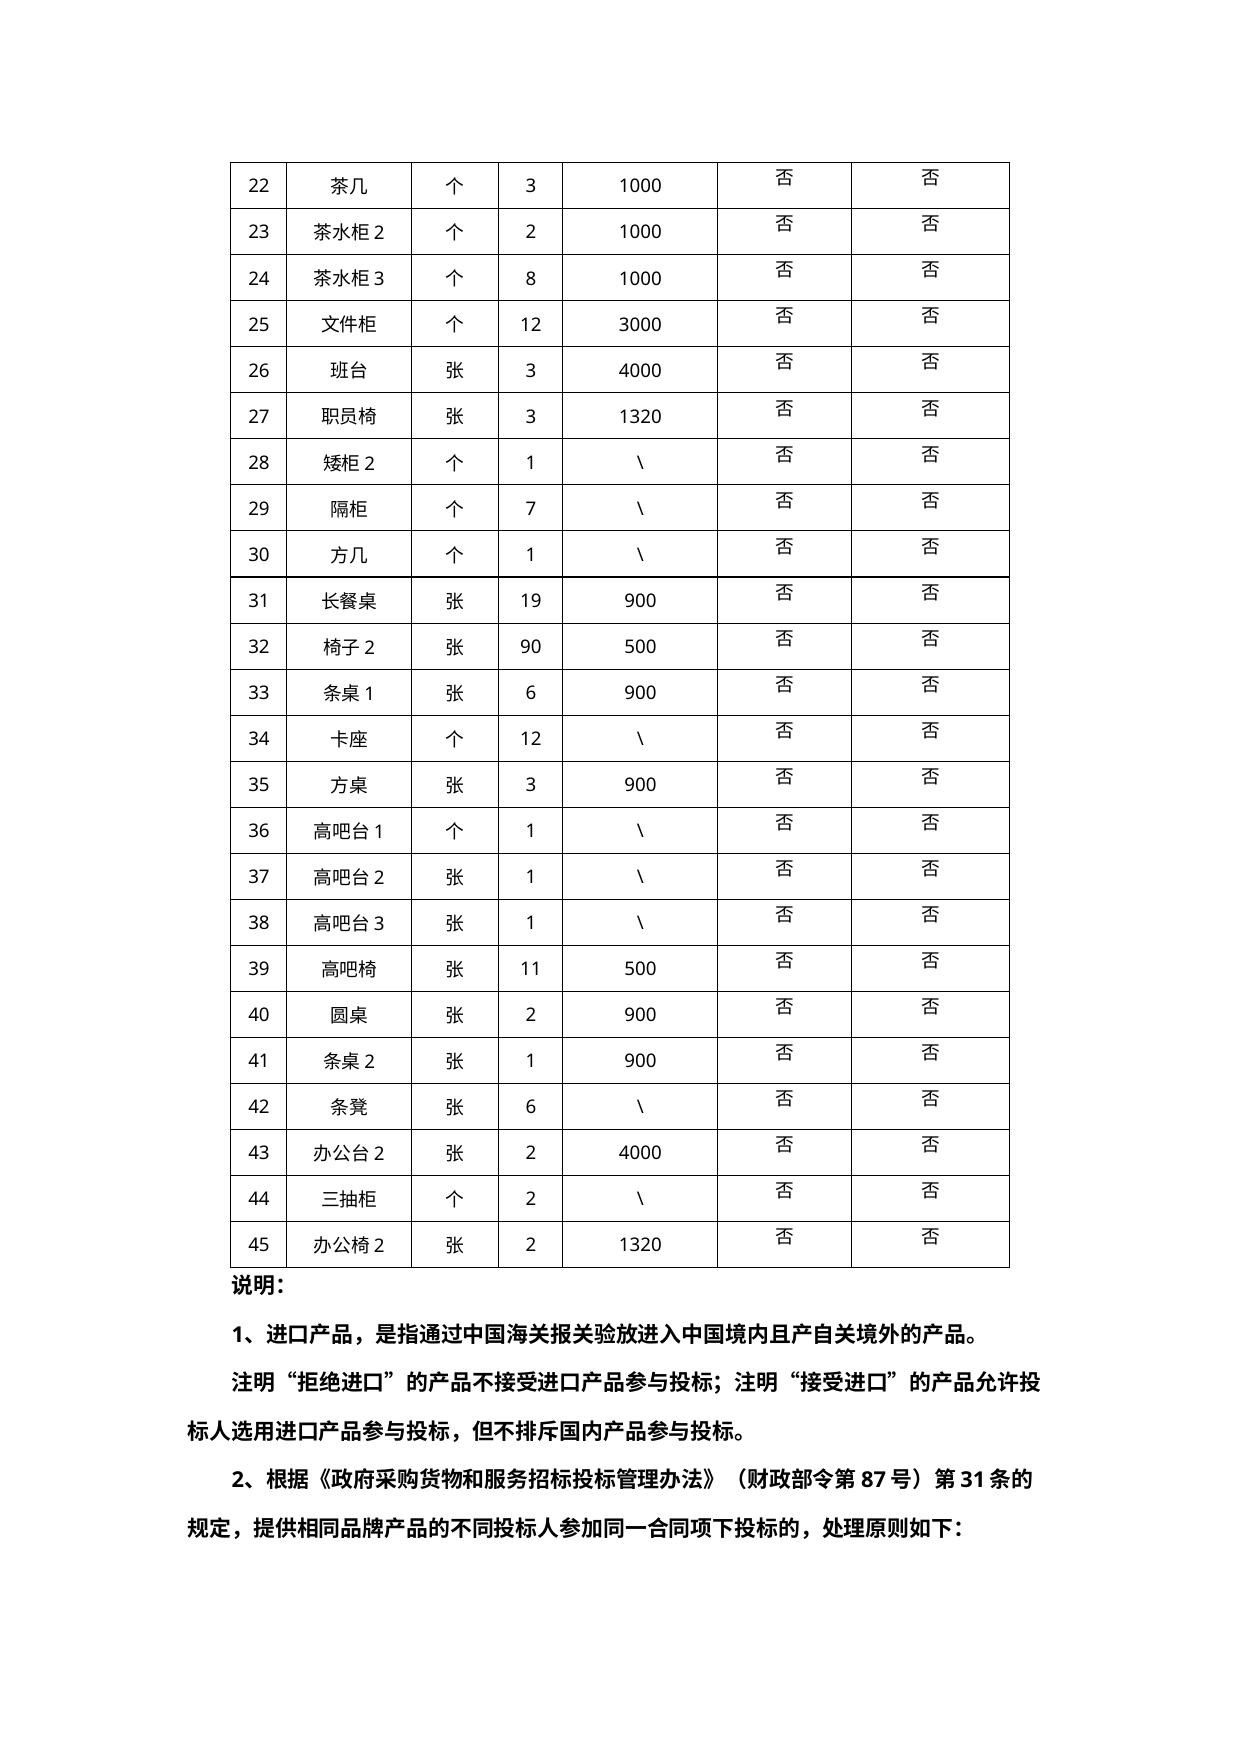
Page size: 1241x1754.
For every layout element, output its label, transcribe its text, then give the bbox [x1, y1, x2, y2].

table_cell 8 [499, 255, 562, 300]
table_cell 否 [718, 1176, 851, 1221]
table_cell 张 [412, 624, 498, 668]
table_cell 40 [231, 992, 286, 1037]
table_cell 长餐桌 [287, 578, 411, 622]
table_cell 张 [412, 1130, 498, 1175]
text 1、进口产品，是指通过中国海关报关验放进入中国境内且产自关境外的产品。 [187, 1316, 1053, 1349]
table_cell 高吧台3 [287, 900, 411, 945]
table_cell 班台 [287, 347, 411, 392]
table_cell 否 [852, 347, 1009, 392]
table_cell 30 [231, 531, 286, 576]
table_cell 19 [499, 578, 562, 622]
table_cell 否 [718, 1130, 851, 1175]
table_cell 否 [718, 439, 851, 484]
table_cell 28 [231, 439, 286, 484]
table_cell 否 [852, 992, 1009, 1037]
table_cell 张 [412, 347, 498, 392]
table_cell 2 [499, 1176, 562, 1221]
table_cell 12 [499, 716, 562, 761]
table_cell 2 [499, 1222, 562, 1267]
table_cell 11 [499, 946, 562, 991]
table_cell 35 [231, 762, 286, 807]
table_cell 25 [231, 301, 286, 346]
table_cell 否 [718, 992, 851, 1037]
table_cell 隔柜 [287, 485, 411, 530]
table_cell \ [563, 1176, 717, 1221]
table_cell 否 [852, 1130, 1009, 1175]
table_cell 否 [718, 209, 851, 254]
table_cell 否 [718, 854, 851, 899]
table_cell 4000 [563, 347, 717, 392]
table_cell 否 [852, 670, 1009, 714]
table_cell 2 [499, 992, 562, 1037]
table_cell 张 [412, 762, 498, 807]
table_cell 个 [412, 301, 498, 346]
table_cell 否 [718, 255, 851, 300]
table_cell 1000 [563, 163, 717, 208]
table_cell 张 [412, 900, 498, 945]
table_cell 6 [499, 1084, 562, 1129]
table_cell 否 [852, 439, 1009, 484]
text 说明： [187, 1268, 1053, 1301]
table_cell 张 [412, 393, 498, 438]
table_cell 办公台2 [287, 1130, 411, 1175]
table_cell 4000 [563, 1130, 717, 1175]
table_cell 1 [499, 854, 562, 899]
table_cell 31 [231, 578, 286, 622]
table_cell 否 [852, 946, 1009, 991]
text 注明“拒绝进口”的产品不接受进口产品参与投标；注明“接受进口”的产品允许投标人选用进口产品参与投标，但不排斥国内产品参与投标。 [187, 1365, 1053, 1446]
table_cell 张 [412, 1038, 498, 1083]
table_cell 否 [852, 163, 1009, 208]
table_cell 否 [718, 624, 851, 668]
table_cell 卡座 [287, 716, 411, 761]
table_cell 2 [499, 209, 562, 254]
table_cell 否 [852, 1222, 1009, 1267]
table_cell 900 [563, 578, 717, 622]
table_cell 3 [499, 393, 562, 438]
table_cell 1000 [563, 255, 717, 300]
table_cell 办公椅2 [287, 1222, 411, 1267]
table_cell 否 [852, 716, 1009, 761]
table_cell 否 [852, 485, 1009, 530]
table_cell 1 [499, 1038, 562, 1083]
table_cell 否 [718, 808, 851, 853]
table_cell 44 [231, 1176, 286, 1221]
table_cell 43 [231, 1130, 286, 1175]
table_cell 41 [231, 1038, 286, 1083]
table_cell 文件柜 [287, 301, 411, 346]
table_cell 高吧台2 [287, 854, 411, 899]
table_cell 圆桌 [287, 992, 411, 1037]
table_cell 个 [412, 485, 498, 530]
table_cell 否 [852, 762, 1009, 807]
table_cell 否 [718, 1084, 851, 1129]
table_cell 1 [499, 439, 562, 484]
table_cell 37 [231, 854, 286, 899]
table_cell 1 [499, 900, 562, 945]
table_cell \ [563, 485, 717, 530]
table_cell 茶几 [287, 163, 411, 208]
table_cell 32 [231, 624, 286, 668]
table_cell 方桌 [287, 762, 411, 807]
table_cell 3000 [563, 301, 717, 346]
table_cell 39 [231, 946, 286, 991]
table_cell 否 [852, 1176, 1009, 1221]
table_cell 否 [852, 531, 1009, 576]
table_cell \ [563, 531, 717, 576]
table_cell 3 [499, 163, 562, 208]
table_cell 职员椅 [287, 393, 411, 438]
table_cell 否 [718, 531, 851, 576]
table_cell \ [563, 808, 717, 853]
table_cell 1320 [563, 393, 717, 438]
table_cell 否 [718, 163, 851, 208]
table_cell 29 [231, 485, 286, 530]
table_cell 1320 [563, 1222, 717, 1267]
table_cell 个 [412, 808, 498, 853]
table_cell 26 [231, 347, 286, 392]
table_cell 否 [718, 485, 851, 530]
table_cell 否 [718, 946, 851, 991]
table_cell \ [563, 716, 717, 761]
table_cell 高吧台1 [287, 808, 411, 853]
table_cell 否 [852, 301, 1009, 346]
table_cell 否 [852, 393, 1009, 438]
table_cell 否 [852, 1038, 1009, 1083]
table_cell 否 [718, 670, 851, 714]
table_cell 张 [412, 1084, 498, 1129]
table_cell 2 [499, 1130, 562, 1175]
table_cell 否 [852, 1084, 1009, 1129]
table_cell 否 [852, 624, 1009, 668]
table_cell 否 [718, 301, 851, 346]
table_cell 900 [563, 762, 717, 807]
table_cell 500 [563, 946, 717, 991]
table_cell 否 [852, 808, 1009, 853]
text 2、根据《政府采购货物和服务招标投标管理办法》（财政部令第87号）第31条的规定，提供相同品牌产品的不同投标人参加同一合同项下投标的，处理原则如下： [187, 1462, 1053, 1543]
table_cell 7 [499, 485, 562, 530]
table_cell 个 [412, 163, 498, 208]
table_cell 个 [412, 255, 498, 300]
table_cell 否 [718, 393, 851, 438]
table_cell 条桌1 [287, 670, 411, 714]
table_cell 90 [499, 624, 562, 668]
table_cell 42 [231, 1084, 286, 1129]
table_cell 茶水柜3 [287, 255, 411, 300]
table_cell \ [563, 900, 717, 945]
table_cell 张 [412, 670, 498, 714]
table_cell 否 [718, 347, 851, 392]
table_cell 6 [499, 670, 562, 714]
table_cell 个 [412, 209, 498, 254]
table_cell 900 [563, 992, 717, 1037]
table_cell 12 [499, 301, 562, 346]
table_cell \ [563, 854, 717, 899]
table_cell 否 [718, 1038, 851, 1083]
table_cell 茶水柜2 [287, 209, 411, 254]
table_cell 条凳 [287, 1084, 411, 1129]
table_cell 38 [231, 900, 286, 945]
table_cell 否 [852, 578, 1009, 622]
table_cell 张 [412, 578, 498, 622]
table_cell 否 [718, 1222, 851, 1267]
table_cell 500 [563, 624, 717, 668]
table_cell 个 [412, 439, 498, 484]
table_cell 1000 [563, 209, 717, 254]
table_cell 27 [231, 393, 286, 438]
table_cell 三抽柜 [287, 1176, 411, 1221]
table_cell 张 [412, 854, 498, 899]
table_cell 椅子2 [287, 624, 411, 668]
table_cell 36 [231, 808, 286, 853]
table_cell 否 [718, 716, 851, 761]
table_cell 900 [563, 670, 717, 714]
table_cell 张 [412, 1222, 498, 1267]
table_cell 45 [231, 1222, 286, 1267]
table_cell 22 [231, 163, 286, 208]
table_cell 33 [231, 670, 286, 714]
table_cell 否 [852, 255, 1009, 300]
table_cell 24 [231, 255, 286, 300]
table_cell 否 [718, 900, 851, 945]
table_cell 1 [499, 531, 562, 576]
table_cell 1 [499, 808, 562, 853]
table_cell 方几 [287, 531, 411, 576]
table_cell 张 [412, 992, 498, 1037]
table_cell \ [563, 439, 717, 484]
table_cell 否 [852, 854, 1009, 899]
table_cell 条桌2 [287, 1038, 411, 1083]
table_cell 矮柜2 [287, 439, 411, 484]
table_cell 3 [499, 347, 562, 392]
table_cell 否 [718, 762, 851, 807]
table_cell 23 [231, 209, 286, 254]
table_cell 34 [231, 716, 286, 761]
table_cell 900 [563, 1038, 717, 1083]
table_cell 否 [718, 578, 851, 622]
table_cell 否 [852, 900, 1009, 945]
table_cell 3 [499, 762, 562, 807]
table_cell 高吧椅 [287, 946, 411, 991]
table_cell 否 [852, 209, 1009, 254]
table_cell \ [563, 1084, 717, 1129]
table_cell 个 [412, 716, 498, 761]
table_cell 个 [412, 1176, 498, 1221]
table_cell 张 [412, 946, 498, 991]
table_cell 个 [412, 531, 498, 576]
